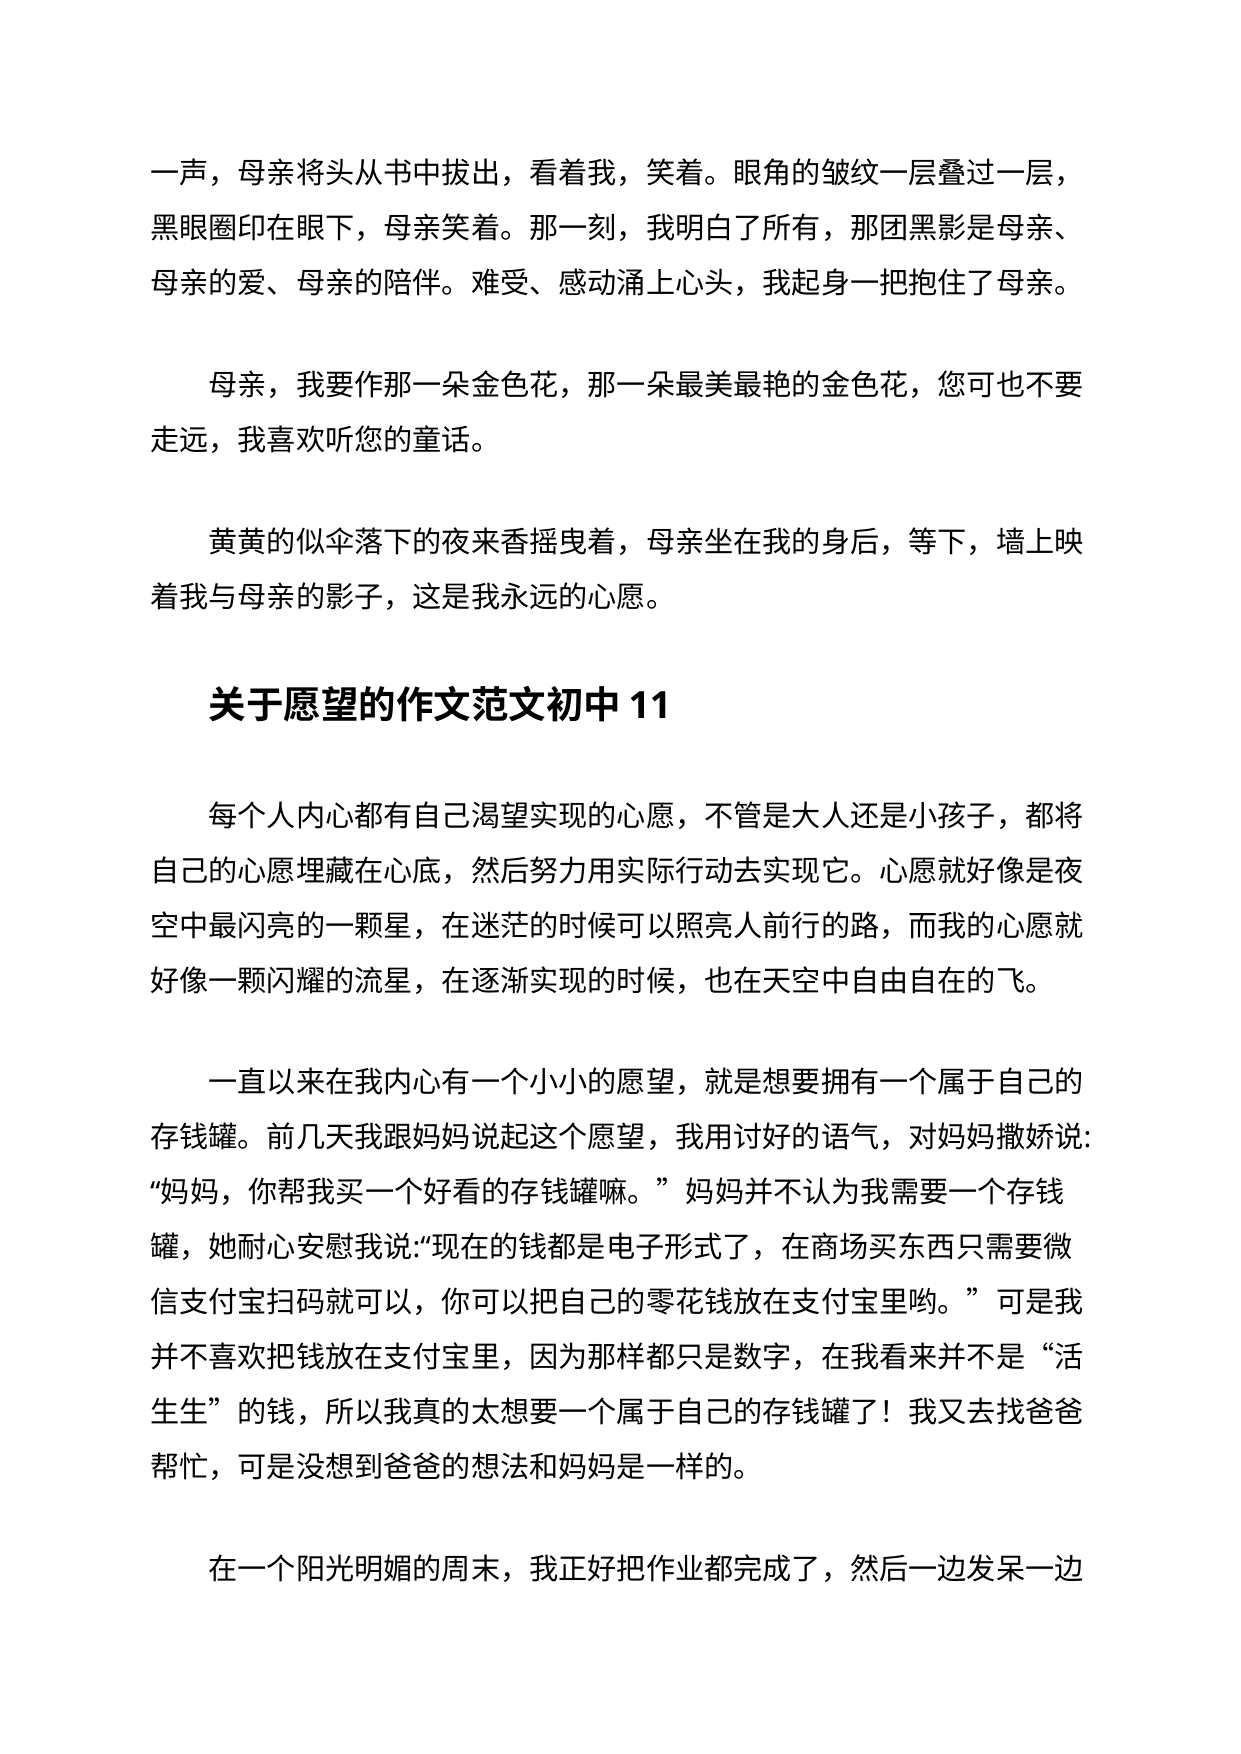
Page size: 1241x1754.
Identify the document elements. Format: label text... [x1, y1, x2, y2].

text 一直以来在我内心有一个小小的愿望，就是想要拥有一个属于自己的存钱罐。前几天我跟妈妈说起这个愿望，我用讨好的语气，对妈妈撒娇说:“妈妈，你帮我买一个好看的存钱罐嘛。”妈妈并不认为我需要一个存钱罐，她耐心安慰我说:“现在的钱都是电子形式了，在商场买东西只需要微信支付宝扫码就可以，你可以把自己的零花钱放在支付宝里哟。”可是我并不喜欢把钱放在支付宝里，因为那样都只是数字，在我看来并不是“活生生”的钱，所以我真的太想要一个属于自己的存钱罐了！我又去找爸爸帮忙，可是没想到爸爸的想法和妈妈是一样的。 [150, 1059, 1090, 1486]
text 母亲，我要作那一朵金色花，那一朵最美最艳的金色花，您可也不要走远，我喜欢听您的童话。 [150, 362, 1090, 459]
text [150, 1545, 1090, 1588]
text 关于愿望的作文范文初中11 [150, 675, 1090, 729]
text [150, 150, 1090, 302]
text 每个人内心都有自己渴望实现的心愿，不管是大人还是小孩子，都将自己的心愿埋藏在心底，然后努力用实际行动去实现它。心愿就好像是夜空中最闪亮的一颗星，在迷茫的时候可以照亮人前行的路，而我的心愿就好像一颗闪耀的流星，在逐渐实现的时候，也在天空中自由自在的飞。 [150, 792, 1090, 999]
text 黄黄的似伞落下的夜来香摇曳着，母亲坐在我的身后，等下，墙上映着我与母亲的影子，这是我永远的心愿。 [150, 518, 1090, 615]
